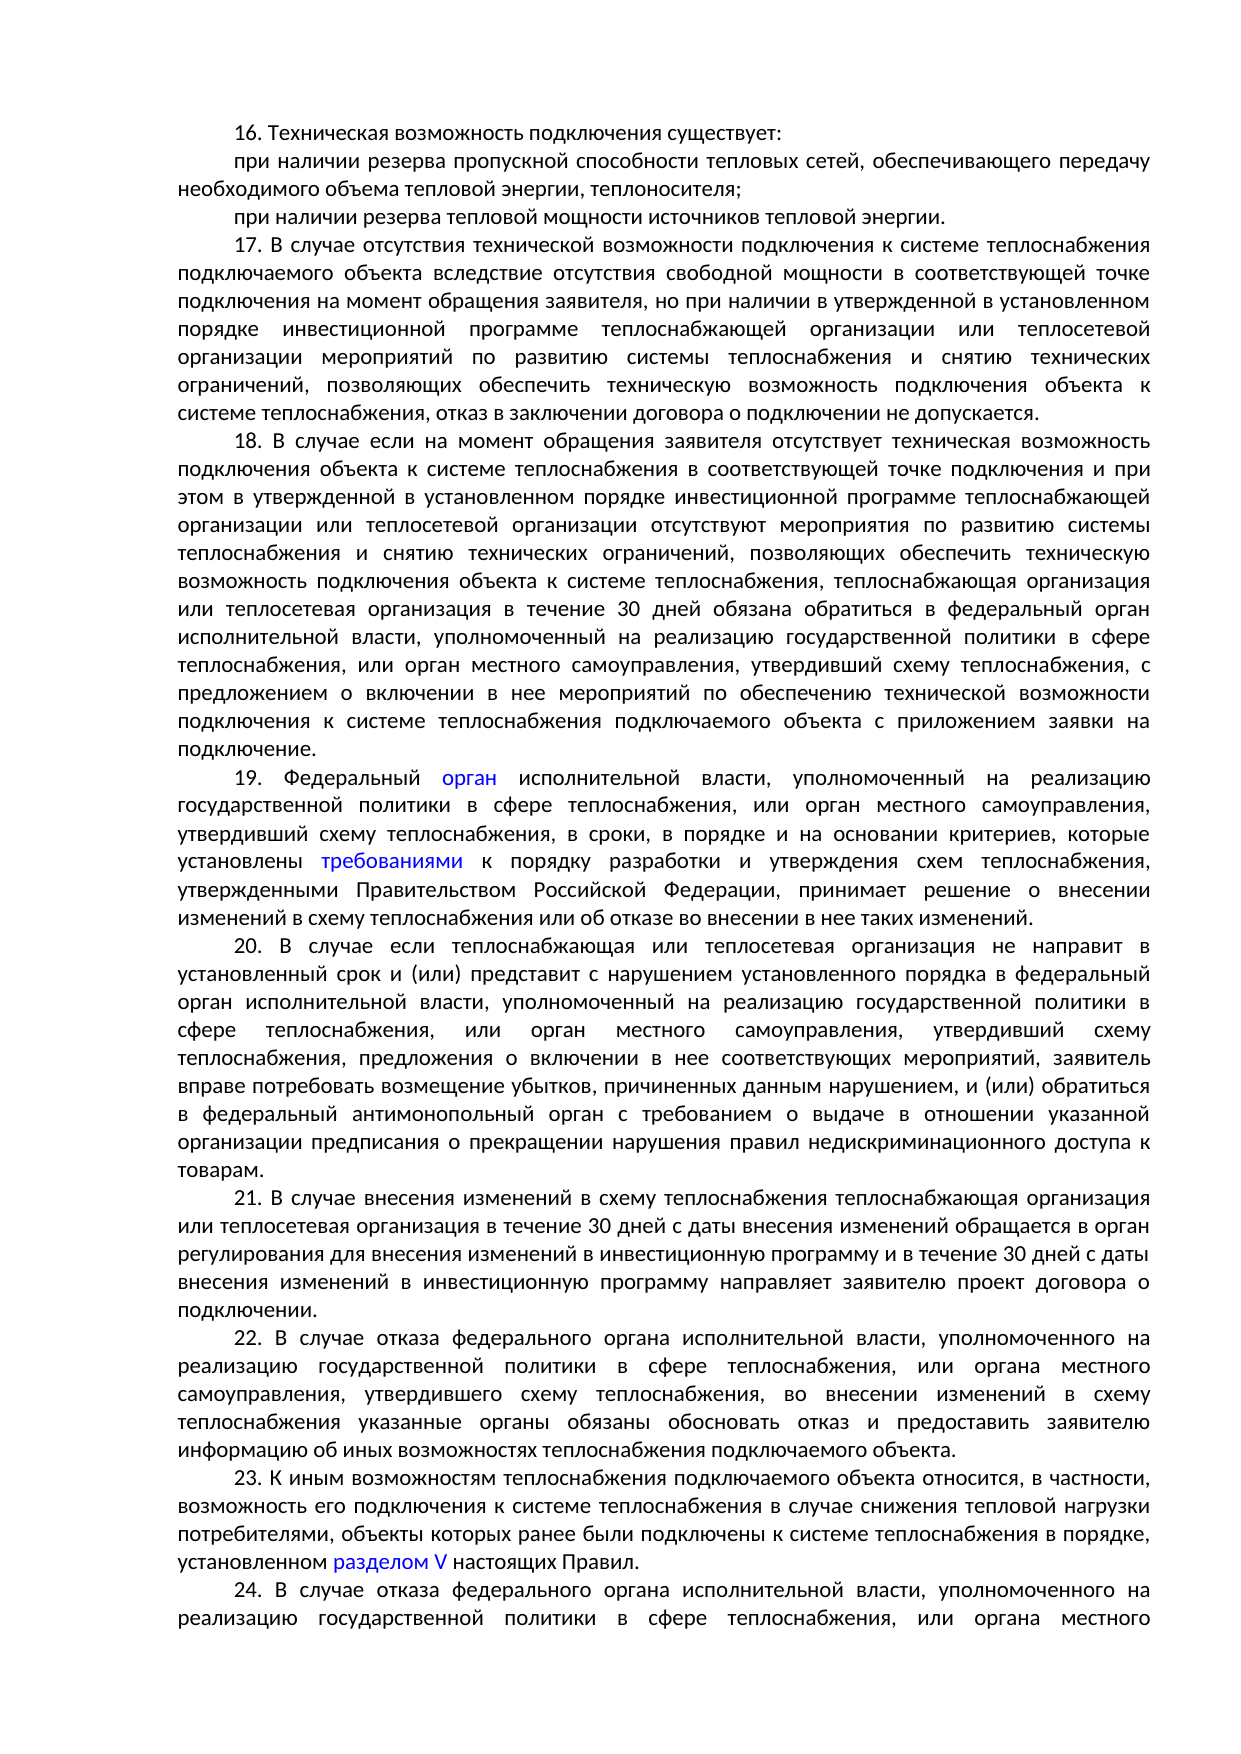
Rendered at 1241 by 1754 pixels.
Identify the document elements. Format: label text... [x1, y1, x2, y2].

text 17. В случае отсутствия технической возможности подключения к системе теплоснабжения подключаемого объекта вследствие отсутствия свободной мощности в соответствующей точке подключения на момент обращения заявителя, но при наличии в утвержденной в установленном порядке инвестиционной программе теплоснабжающей организации или теплосетевой организации мероприятий по развитию системы теплоснабжения и снятию технических ограничений, позволяющих обеспечить техническую возможность подключения объекта к системе теплоснабжения, отказ в заключении договора о подключении не допускается. [177, 230, 1152, 426]
text 22. В случае отказа федерального органа исполнительной власти, уполномоченного на реализацию государственной политики в сфере теплоснабжения, или органа местного самоуправления, утвердившего схему теплоснабжения, во внесении изменений в схему теплоснабжения указанные органы обязаны обосновать отказ и предоставить заявителю информацию об иных возможностях теплоснабжения подключаемого объекта. [177, 1323, 1152, 1463]
text 16. Техническая возможность подключения существует: [177, 118, 1152, 146]
text при наличии резерва пропускной способности тепловых сетей, обеспечивающего передачу необходимого объема тепловой энергии, теплоносителя; [177, 146, 1152, 202]
text 23. К иным возможностям теплоснабжения подключаемого объекта относится, в частности, возможность его подключения к системе теплоснабжения в случае снижения тепловой нагрузки потребителями, объекты которых ранее были подключены к системе теплоснабжения в порядке, установленном разделом V настоящих Правил. [177, 1463, 1152, 1575]
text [177, 1575, 1152, 1631]
text при наличии резерва тепловой мощности источников тепловой энергии. [177, 202, 1152, 230]
text 20. В случае если теплоснабжающая или теплосетевая организация не направит в установленный срок и (или) представит с нарушением установленного порядка в федеральный орган исполнительной власти, уполномоченный на реализацию государственной политики в сфере теплоснабжения, или орган местного самоуправления, утвердивший схему теплоснабжения, предложения о включении в нее соответствующих мероприятий, заявитель вправе потребовать возмещение убытков, причиненных данным нарушением, и (или) обратиться в федеральный антимонопольный орган с требованием о выдаче в отношении указанной организации предписания о прекращении нарушения правил недискриминационного доступа к товарам. [177, 931, 1152, 1183]
text 18. В случае если на момент обращения заявителя отсутствует техническая возможность подключения объекта к системе теплоснабжения в соответствующей точке подключения и при этом в утвержденной в установленном порядке инвестиционной программе теплоснабжающей организации или теплосетевой организации отсутствуют мероприятия по развитию системы теплоснабжения и снятию технических ограничений, позволяющих обеспечить техническую возможность подключения объекта к системе теплоснабжения, теплоснабжающая организация или теплосетевая организация в течение 30 дней обязана обратиться в федеральный орган исполнительной власти, уполномоченный на реализацию государственной политики в сфере теплоснабжения, или орган местного самоуправления, утвердивший схему теплоснабжения, с предложением о включении в нее мероприятий по обеспечению технической возможности подключения к системе теплоснабжения подключаемого объекта с приложением заявки на подключение. [177, 426, 1152, 763]
text 21. В случае внесения изменений в схему теплоснабжения теплоснабжающая организация или теплосетевая организация в течение 30 дней с даты внесения изменений обращается в орган регулирования для внесения изменений в инвестиционную программу и в течение 30 дней с даты внесения изменений в инвестиционную программу направляет заявителю проект договора о подключении. [177, 1183, 1152, 1323]
text 19. Федеральный орган исполнительной власти, уполномоченный на реализацию государственной политики в сфере теплоснабжения, или орган местного самоуправления, утвердивший схему теплоснабжения, в сроки, в порядке и на основании критериев, которые установлены требованиями к порядку разработки и утверждения схем теплоснабжения, утвержденными Правительством Российской Федерации, принимает решение о внесении изменений в схему теплоснабжения или об отказе во внесении в нее таких изменений. [177, 763, 1152, 931]
